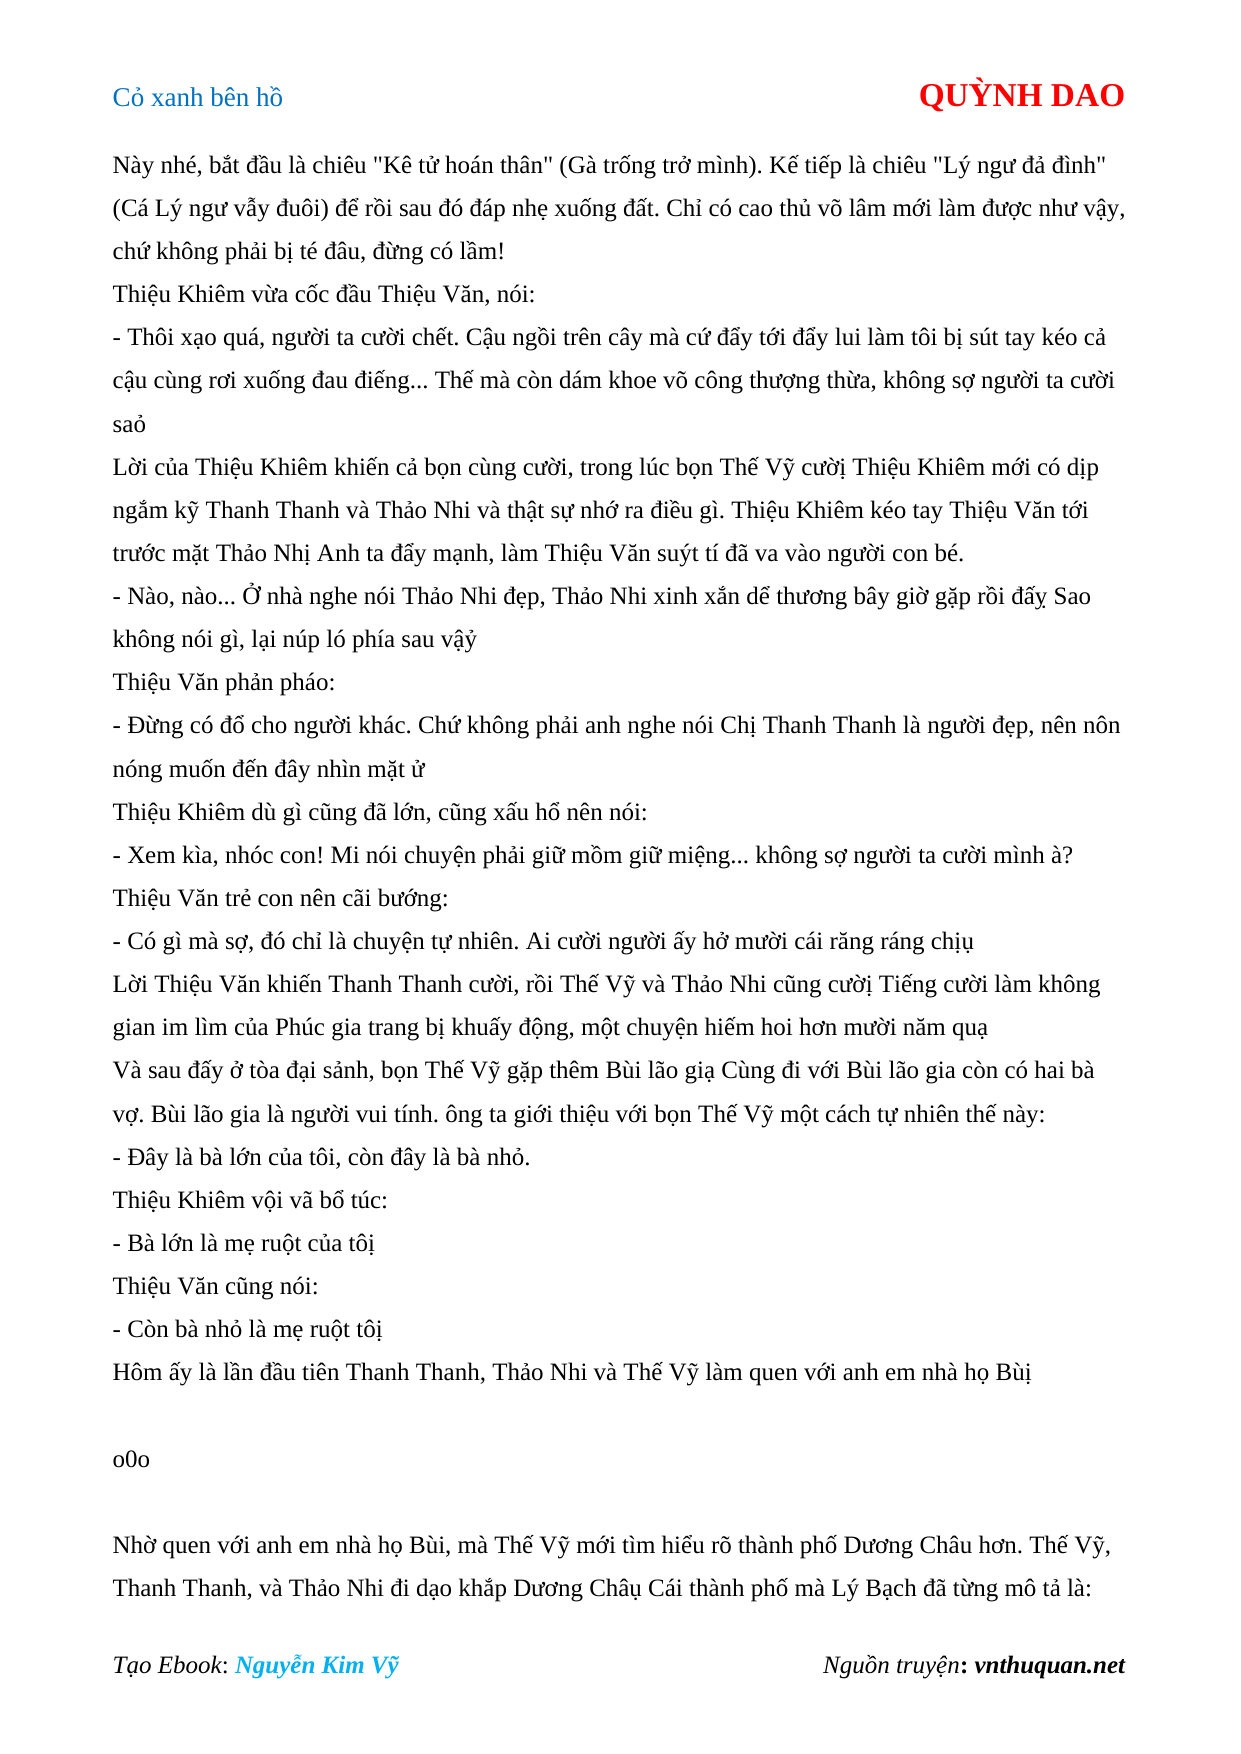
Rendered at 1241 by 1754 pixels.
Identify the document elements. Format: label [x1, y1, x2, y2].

text [112, 150, 1128, 1602]
